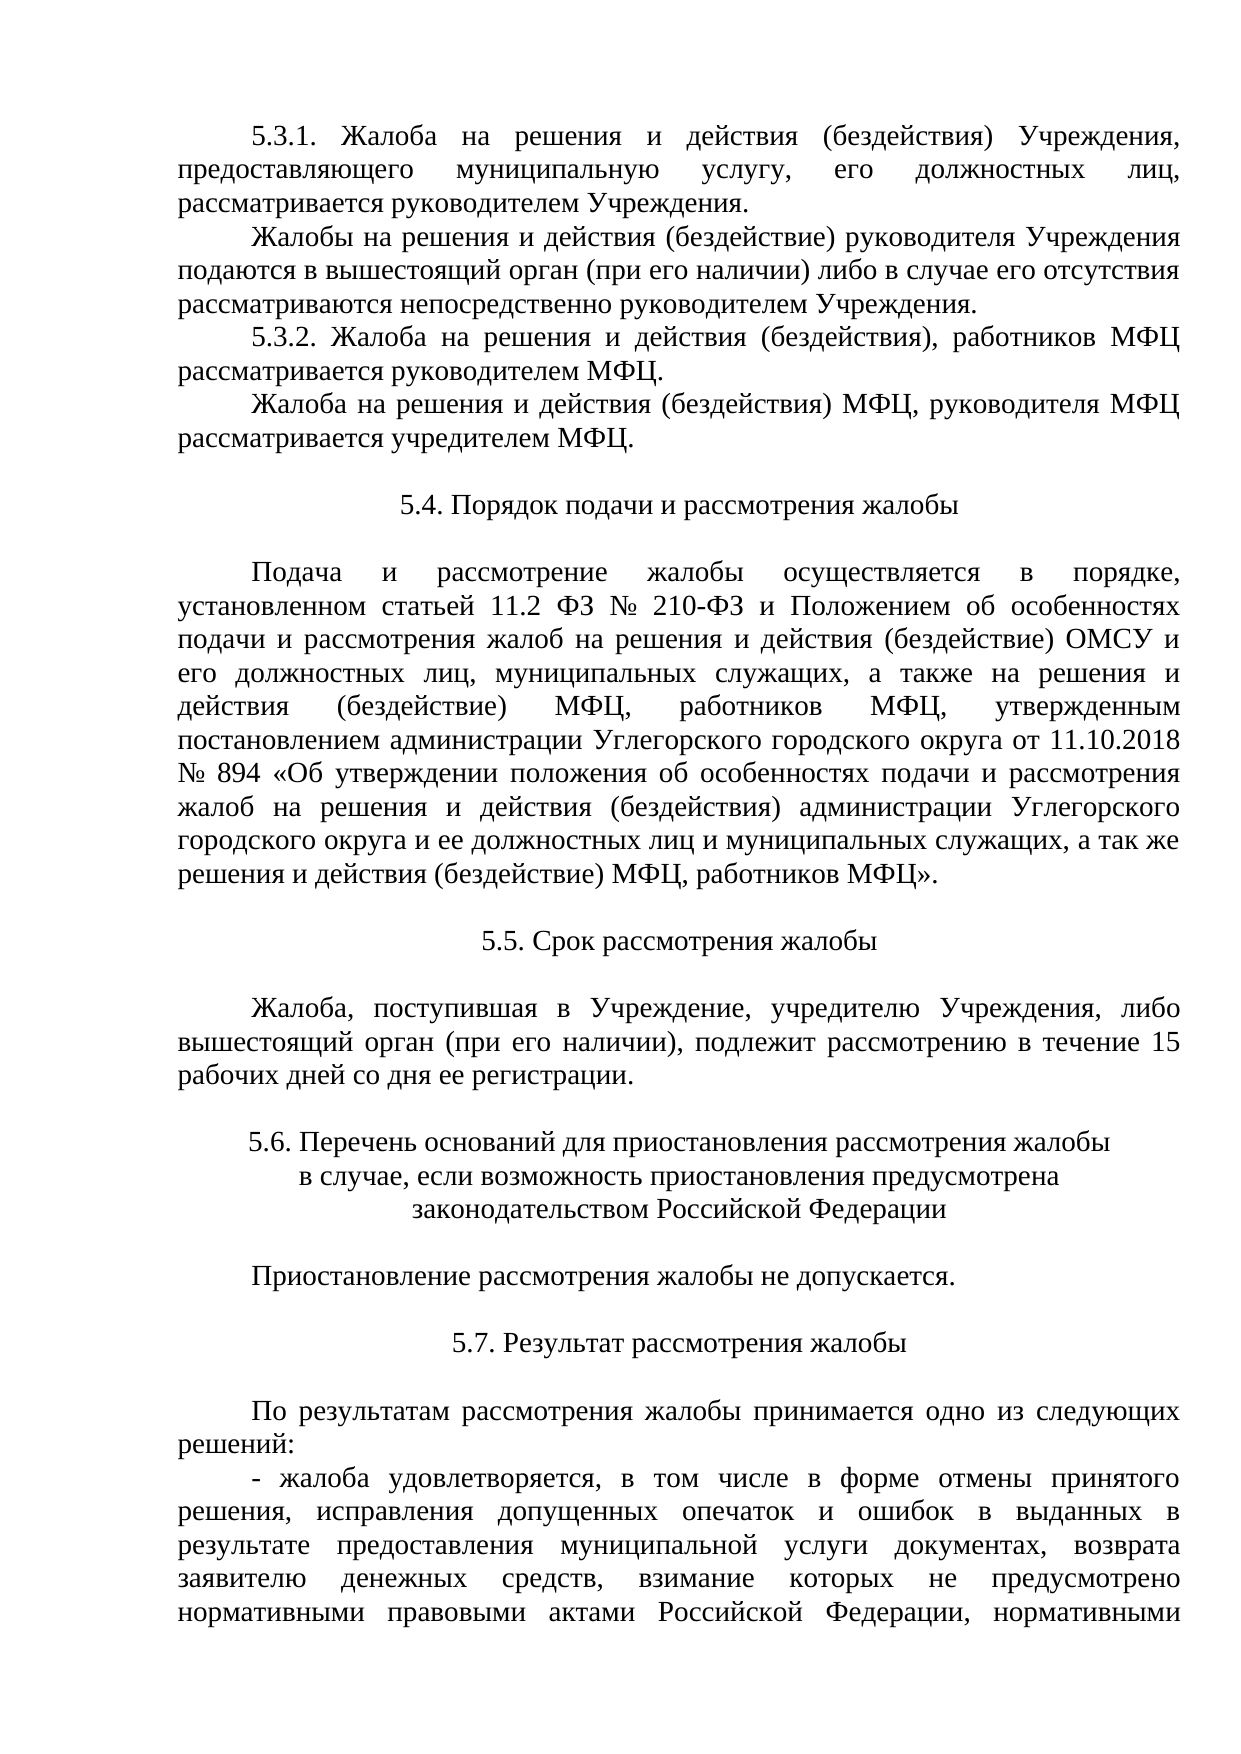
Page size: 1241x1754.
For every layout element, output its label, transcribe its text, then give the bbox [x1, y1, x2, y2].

text Жалоба, поступившая в Учреждение, учредителю Учреждения, либо вышестоящий орган (при его наличии), подлежит рассмотрению в течение 15 рабочих дней со дня ее регистрации. [177, 990, 1181, 1091]
text 5.5. Срок рассмотрения жалобы [177, 923, 1181, 957]
text в случае, если возможность приостановления предусмотрена законодательством Российской Федерации [177, 1158, 1181, 1225]
text Жалобы на решения и действия (бездействие) руководителя Учреждения подаются в вышестоящий орган (при его наличии) либо в случае его отсутствия рассматриваются непосредственно руководителем Учреждения. [177, 219, 1181, 319]
text 5.6. Перечень оснований для приостановления рассмотрения жалобы [177, 1124, 1181, 1158]
text По результатам рассмотрения жалобы принимается одно из следующих решений: [177, 1393, 1181, 1460]
text Жалоба на решения и действия (бездействия) МФЦ, руководителя МФЦ рассматривается учредителем МФЦ. [177, 386, 1181, 453]
text 5.7. Результат рассмотрения жалобы [177, 1326, 1181, 1359]
text Подача и рассмотрение жалобы осуществляется в порядке, установленном статьей 11.2 ФЗ № 210-ФЗ и Положением об особенностях подачи и рассмотрения жалоб на решения и действия (бездействие) ОМСУ и его должностных лиц, муниципальных служащих, а также на решения и действия (бездействие) МФЦ, работников МФЦ, утвержденным постановлением администрации Углегорского городского округа от 11.10.2018 № 894 «Об утверждении положения об особенностях подачи и рассмотрения жалоб на решения и действия (бездействия) администрации Углегорского городского округа и ее должностных лиц и муниципальных служащих, а так же решения и действия (бездействие) МФЦ, работников МФЦ». [177, 554, 1181, 889]
text Приостановление рассмотрения жалобы не допускается. [177, 1258, 1181, 1292]
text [177, 1460, 1181, 1627]
text 5.3.1. Жалоба на решения и действия (бездействия) Учреждения, предоставляющего муниципальную услугу, его должностных лиц, рассматривается руководителем Учреждения. [177, 118, 1181, 219]
text 5.3.2. Жалоба на решения и действия (бездействия), работников МФЦ рассматривается руководителем МФЦ. [177, 319, 1181, 386]
text 5.4. Порядок подачи и рассмотрения жалобы [177, 487, 1181, 521]
